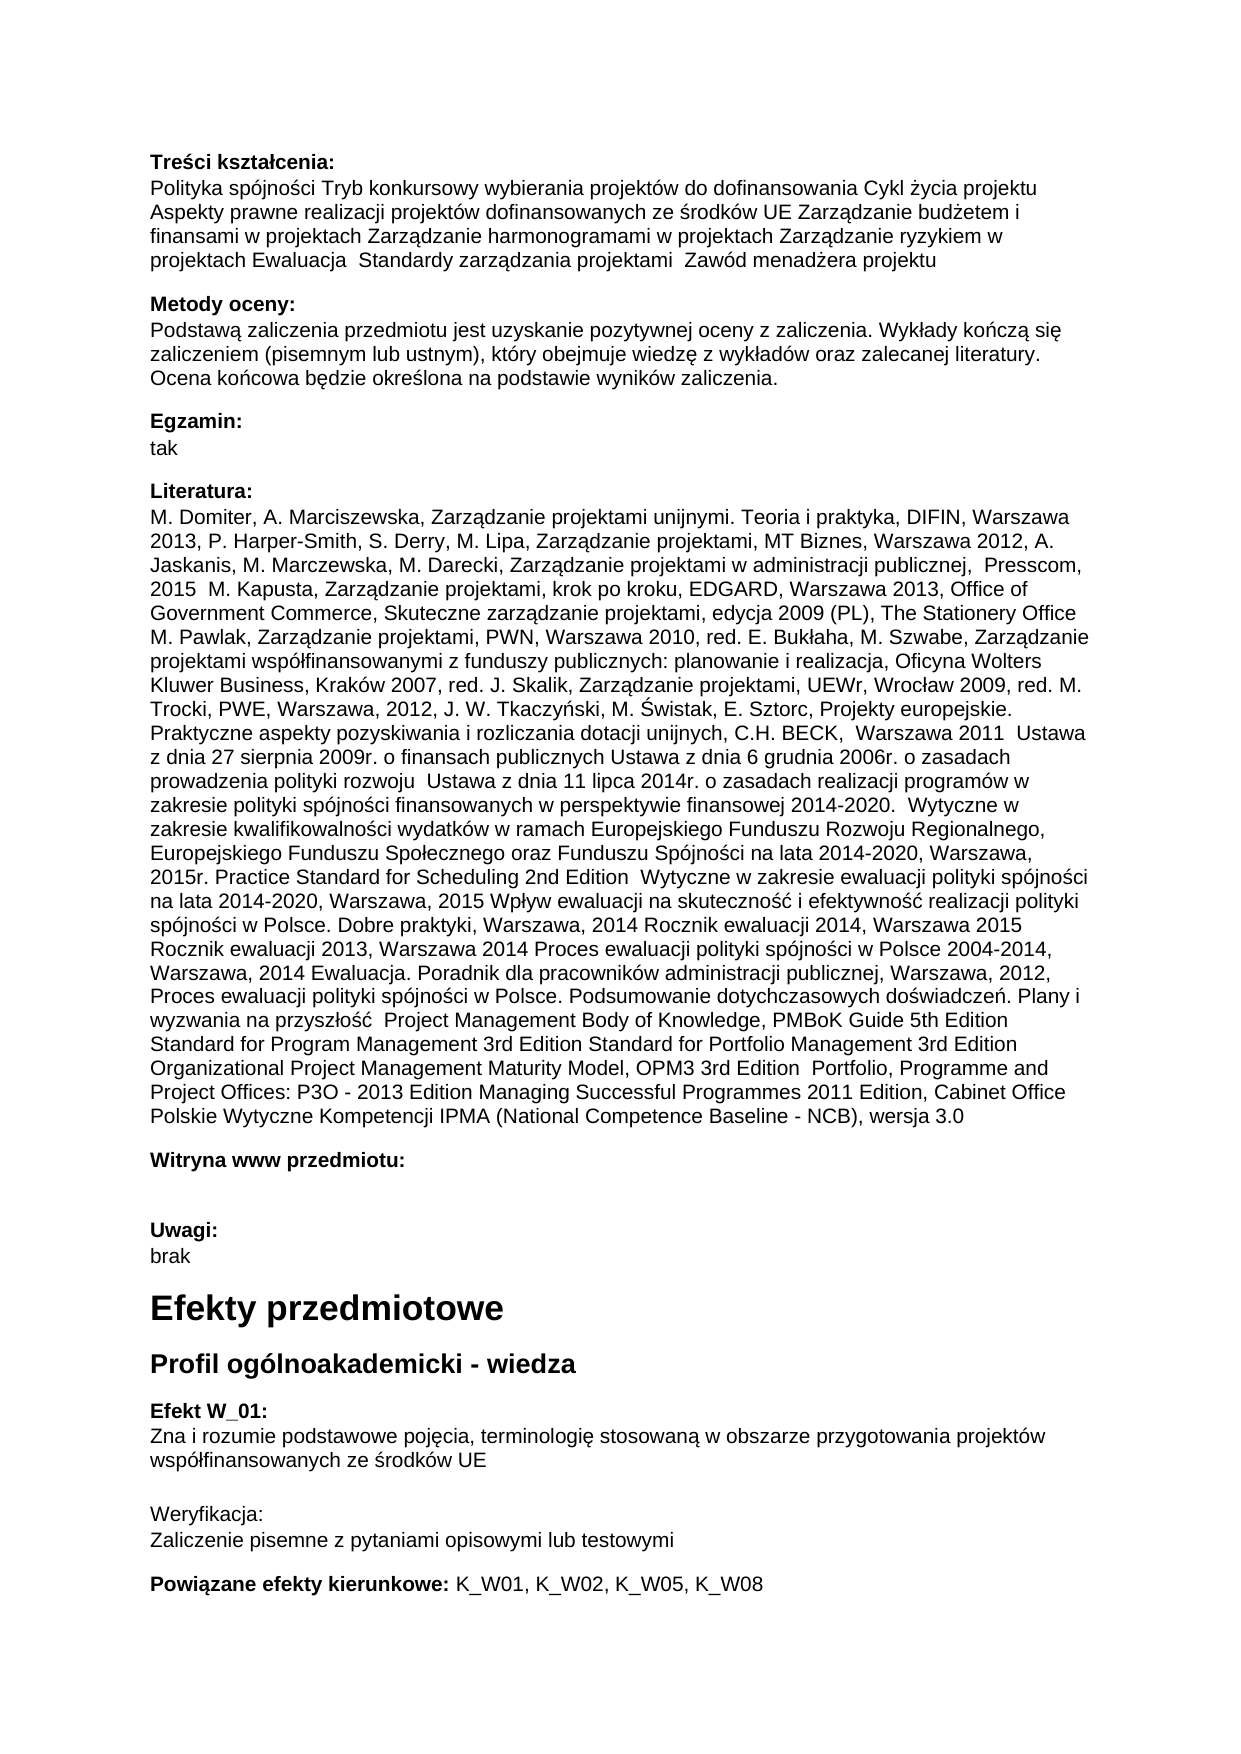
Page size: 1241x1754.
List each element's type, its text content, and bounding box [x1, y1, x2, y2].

text Weryfikacja: [150, 1502, 1090, 1526]
text Literatura: [150, 479, 1090, 503]
text Polityka spójności Tryb konkursowy wybierania projektów do dofinansowania Cykl życia projektu Aspekty prawne realizacji projektów dofinansowanych ze środków UE Zarządzanie budżetem i finansami w projektach Zarządzanie harmonogramami w projektach Zarządzanie ryzykiem w projektach Ewaluacja Standardy zarządzania projektami Zawód menadżera projektu [150, 176, 1090, 272]
subtitle Profil ogólnoakademicki - wiedza [150, 1348, 1090, 1379]
text M. Domiter, A. Marciszewska, Zarządzanie projektami unijnymi. Teoria i praktyka, DIFIN, Warszawa 2013, P. Harper-Smith, S. Derry, M. Lipa, Zarządzanie projektami, MT Biznes, Warszawa 2012, A. Jaskanis, M. Marczewska, M. Darecki, Zarządzanie projektami w administracji publicznej, Presscom, 2015 M. Kapusta, Zarządzanie projektami, krok po kroku, EDGARD, Warszawa 2013, Office of Government Commerce, Skuteczne zarządzanie projektami, edycja 2009 (PL), The Stationery Office M. Pawlak, Zarządzanie projektami, PWN, Warszawa 2010, red. E. Bukłaha, M. Szwabe, Zarządzanie projektami współfinansowanymi z funduszy publicznych: planowanie i realizacja, Oficyna Wolters Kluwer Business, Kraków 2007, red. J. Skalik, Zarządzanie projektami, UEWr, Wrocław 2009, red. M. Trocki, PWE, Warszawa, 2012, J. W. Tkaczyński, M. Świstak, E. Sztorc, Projekty europejskie. Praktyczne aspekty pozyskiwania i rozliczania dotacji unijnych, C.H. BECK, Warszawa 2011 Ustawa z dnia 27 sierpnia 2009r. o finansach publicznych Ustawa z dnia 6 grudnia 2006r. o zasadach prowadzenia polityki rozwoju Ustawa z dnia 11 lipca 2014r. o zasadach realizacji programów w zakresie polityki spójności finansowanych w perspektywie finansowej 2014-2020. Wytyczne w zakresie kwalifikowalności wydatków w ramach Europejskiego Funduszu Rozwoju Regionalnego, Europejskiego Funduszu Społecznego oraz Funduszu Spójności na lata 2014-2020, Warszawa, 2015r. Practice Standard for Scheduling 2nd Edition Wytyczne w zakresie ewaluacji polityki spójności na lata 2014-2020, Warszawa, 2015 Wpływ ewaluacji na skuteczność i efektywność realizacji polityki spójności w Polsce. Dobre praktyki, Warszawa, 2014 Rocznik ewaluacji 2014, Warszawa 2015 Rocznik ewaluacji 2013, Warszawa 2014 Proces ewaluacji polityki spójności w Polsce 2004-2014, Warszawa, 2014 Ewaluacja. Poradnik dla pracowników administracji publicznej, Warszawa, 2012, Proces ewaluacji polityki spójności w Polsce. Podsumowanie dotychczasowych doświadczeń. Plany i wyzwania na przyszłość Project Management Body of Knowledge, PMBoK Guide 5th Edition Standard for Program Management 3rd Edition Standard for Portfolio Management 3rd Edition Organizational Project Management Maturity Model, OPM3 3rd Edition Portfolio, Programme and Project Offices: P3O - 2013 Edition Managing Successful Programmes 2011 Edition, Cabinet Office Polskie Wytyczne Kompetencji IPMA (National Competence Baseline - NCB), wersja 3.0 [150, 505, 1090, 1128]
text Treści kształcenia: [150, 150, 1090, 174]
text tak [150, 435, 1090, 459]
text Efekt W_01: [150, 1399, 1090, 1423]
text Witryna www przedmiotu: [150, 1148, 1090, 1172]
text Uwagi: [150, 1218, 1090, 1242]
subtitle Efekty przedmiotowe [150, 1287, 1090, 1328]
text Metody oceny: [150, 292, 1090, 316]
text Podstawą zaliczenia przedmiotu jest uzyskanie pozytywnej oceny z zaliczenia. Wykłady kończą się zaliczeniem (pisemnym lub ustnym), który obejmuje wiedzę z wykładów oraz zalecanej literatury. Ocena końcowa będzie określona na podstawie wyników zaliczenia. [150, 318, 1090, 389]
text Powiązane efekty kierunkowe: K_W01, K_W02, K_W05, K_W08 [150, 1572, 1090, 1596]
text Egzamin: [150, 409, 1090, 433]
text Zaliczenie pisemne z pytaniami opisowymi lub testowymi [150, 1528, 1090, 1552]
text brak [150, 1244, 1090, 1268]
text Zna i rozumie podstawowe pojęcia, terminologię stosowaną w obszarze przygotowania projektów współfinansowanych ze środków UE [150, 1424, 1090, 1496]
